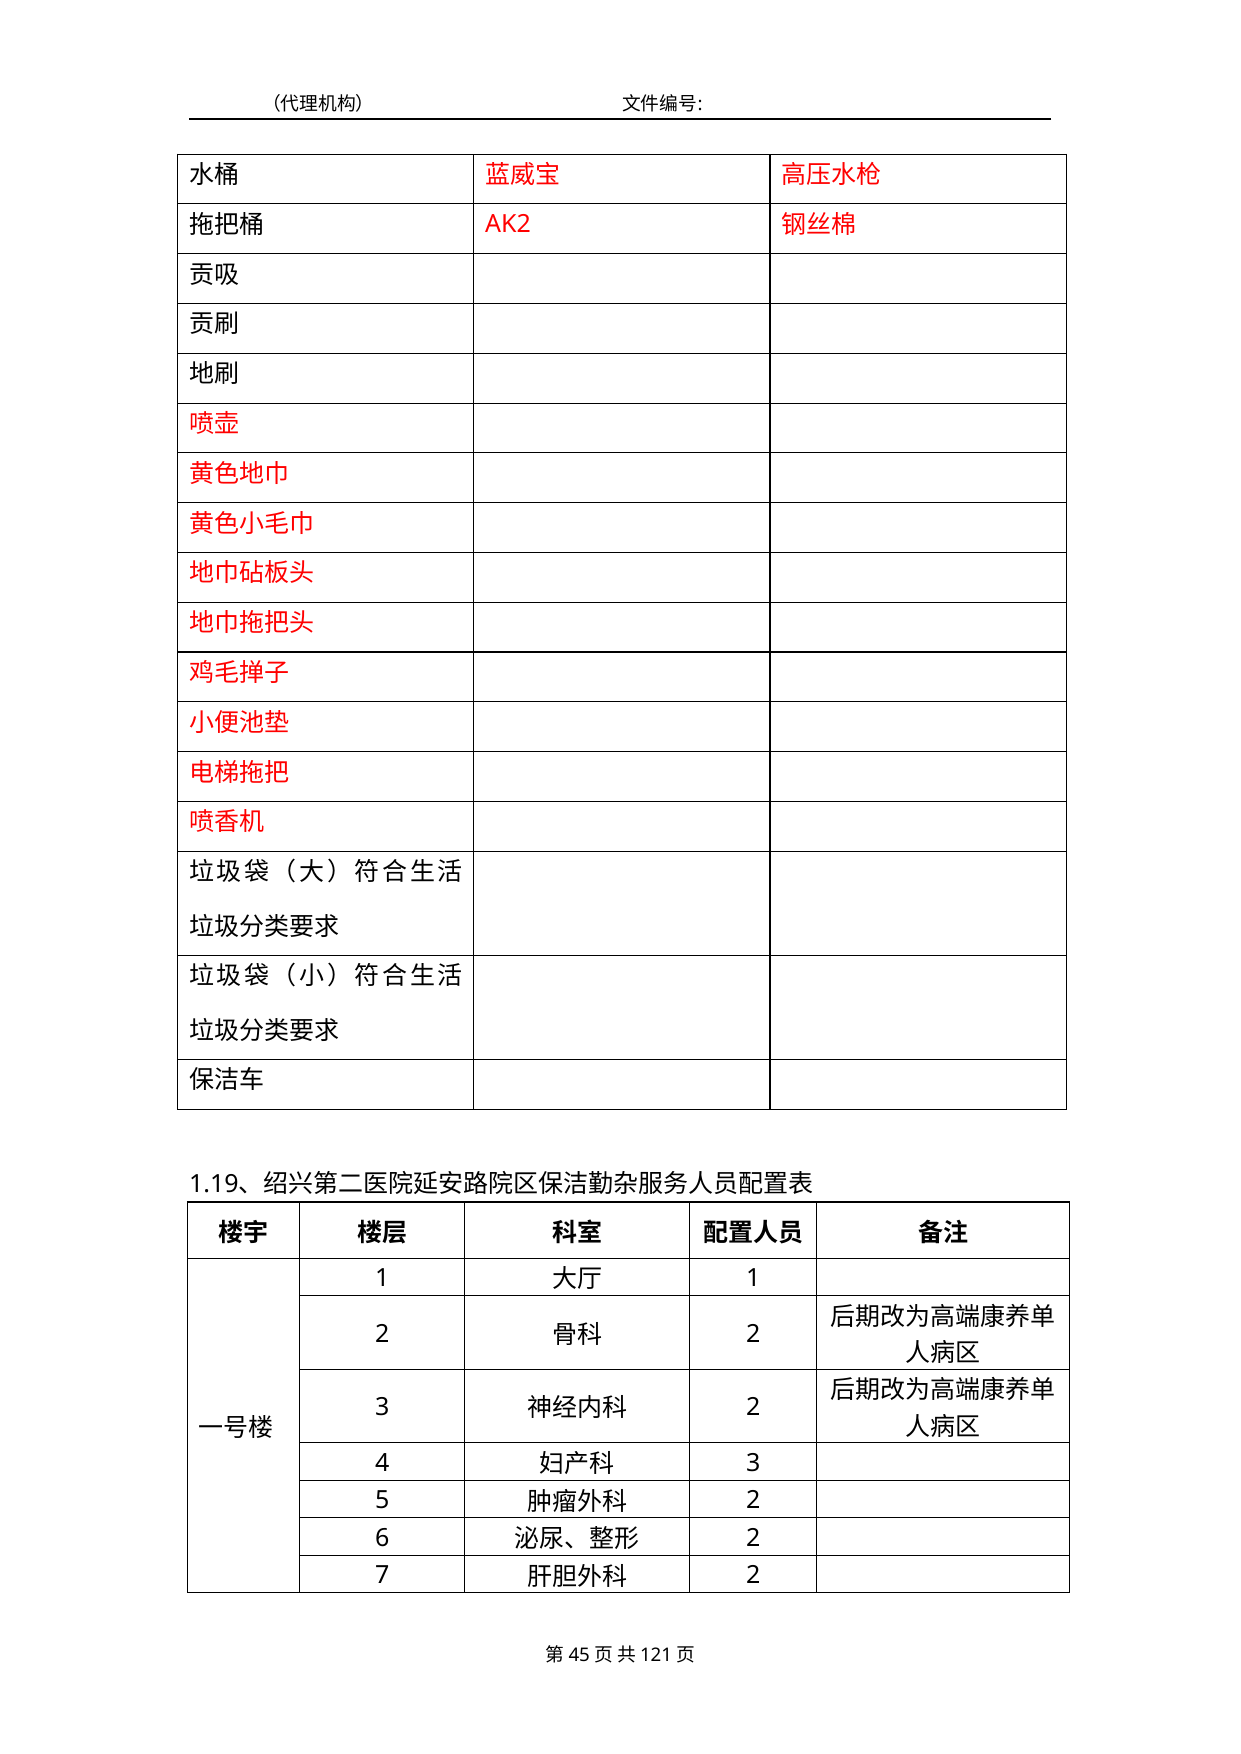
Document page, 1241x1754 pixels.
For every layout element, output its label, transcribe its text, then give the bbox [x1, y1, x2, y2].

table_cell 黄色地巾 [178, 453, 473, 502]
table_cell 电梯拖把 [178, 752, 473, 801]
table_cell 拖把桶 [178, 204, 473, 253]
table_cell 一号楼 [188, 1259, 299, 1592]
table_cell 水桶 [178, 155, 473, 203]
table_cell 肝胆外科 [465, 1556, 689, 1592]
table_header 科室 [465, 1203, 689, 1258]
table_cell [474, 852, 769, 955]
table_cell 骨科 [465, 1296, 689, 1369]
table_cell [474, 1060, 769, 1109]
table_cell [474, 503, 769, 552]
table_cell 贡吸 [178, 254, 473, 303]
table_cell [817, 1443, 1069, 1480]
table_cell 2 [690, 1556, 816, 1592]
table_cell 泌尿、整形 [465, 1518, 689, 1555]
table_cell [474, 354, 769, 402]
table_cell 小便池垫 [178, 702, 473, 751]
table_cell 肿瘤外科 [465, 1481, 689, 1517]
table_cell 地巾拖把头 [178, 603, 473, 651]
table_cell [771, 304, 1066, 353]
table_cell 黄色小毛巾 [178, 503, 473, 552]
table_header 配置人员 [690, 1203, 816, 1258]
text 1.19、绍兴第二医院延安路院区保洁勤杂服务人员配置表 [189, 1156, 1051, 1201]
table_cell [771, 254, 1066, 303]
table_cell [771, 653, 1066, 701]
table_cell 2 [690, 1481, 816, 1517]
table_cell 6 [300, 1518, 464, 1555]
table_cell 后期改为高端康养单人病区 [817, 1370, 1069, 1442]
table_header 楼层 [300, 1203, 464, 1258]
table_cell 喷壶 [178, 404, 473, 452]
table_cell 地巾砧板头 [178, 553, 473, 602]
table_cell 妇产科 [465, 1443, 689, 1480]
table_cell 钢丝棉 [771, 204, 1066, 253]
table_cell [817, 1518, 1069, 1555]
table_cell [771, 852, 1066, 955]
table_cell [474, 254, 769, 303]
table_cell 地刷 [178, 354, 473, 402]
table_cell [771, 802, 1066, 851]
table_cell [771, 1060, 1066, 1109]
table_cell 2 [690, 1296, 816, 1369]
table_cell 2 [690, 1370, 816, 1442]
table_cell [474, 404, 769, 452]
table_cell 1 [300, 1259, 464, 1295]
table_cell 大厅 [465, 1259, 689, 1295]
table_cell 垃圾袋（大）符合生活垃圾分类要求 [178, 852, 473, 955]
table_cell [817, 1556, 1069, 1592]
table_cell 2 [690, 1518, 816, 1555]
table_cell [771, 354, 1066, 402]
table_cell [474, 802, 769, 851]
table_cell [474, 304, 769, 353]
table_cell [817, 1259, 1069, 1295]
table_cell [474, 553, 769, 602]
table_cell [474, 956, 769, 1059]
table_header 楼宇 [188, 1203, 299, 1258]
table_cell 神经内科 [465, 1370, 689, 1442]
table_cell [771, 404, 1066, 452]
table_cell 2 [300, 1296, 464, 1369]
table_cell 蓝威宝 [474, 155, 769, 203]
table_cell 喷香机 [178, 802, 473, 851]
table_cell 7 [300, 1556, 464, 1592]
table_cell [474, 653, 769, 701]
table_cell [817, 1481, 1069, 1517]
table_cell 1 [690, 1259, 816, 1295]
table_cell [771, 702, 1066, 751]
table_cell [474, 603, 769, 651]
table_cell 垃圾袋（小）符合生活垃圾分类要求 [178, 956, 473, 1059]
table_cell 后期改为高端康养单人病区 [817, 1296, 1069, 1369]
table_cell 贡刷 [178, 304, 473, 353]
table_cell [771, 603, 1066, 651]
table_cell [771, 956, 1066, 1059]
table_cell 5 [300, 1481, 464, 1517]
table_cell [771, 553, 1066, 602]
table_cell 4 [300, 1443, 464, 1480]
table_cell 3 [690, 1443, 816, 1480]
table_cell [474, 752, 769, 801]
table_cell 保洁车 [178, 1060, 473, 1109]
table_cell [771, 752, 1066, 801]
table_cell 3 [300, 1370, 464, 1442]
table_cell [474, 453, 769, 502]
table_cell 高压水枪 [771, 155, 1066, 203]
table_cell AK2 [474, 204, 769, 253]
table_cell 鸡毛掸子 [178, 653, 473, 701]
table_header 备注 [817, 1203, 1069, 1258]
table_cell [771, 453, 1066, 502]
table_cell [771, 503, 1066, 552]
table_cell [474, 702, 769, 751]
